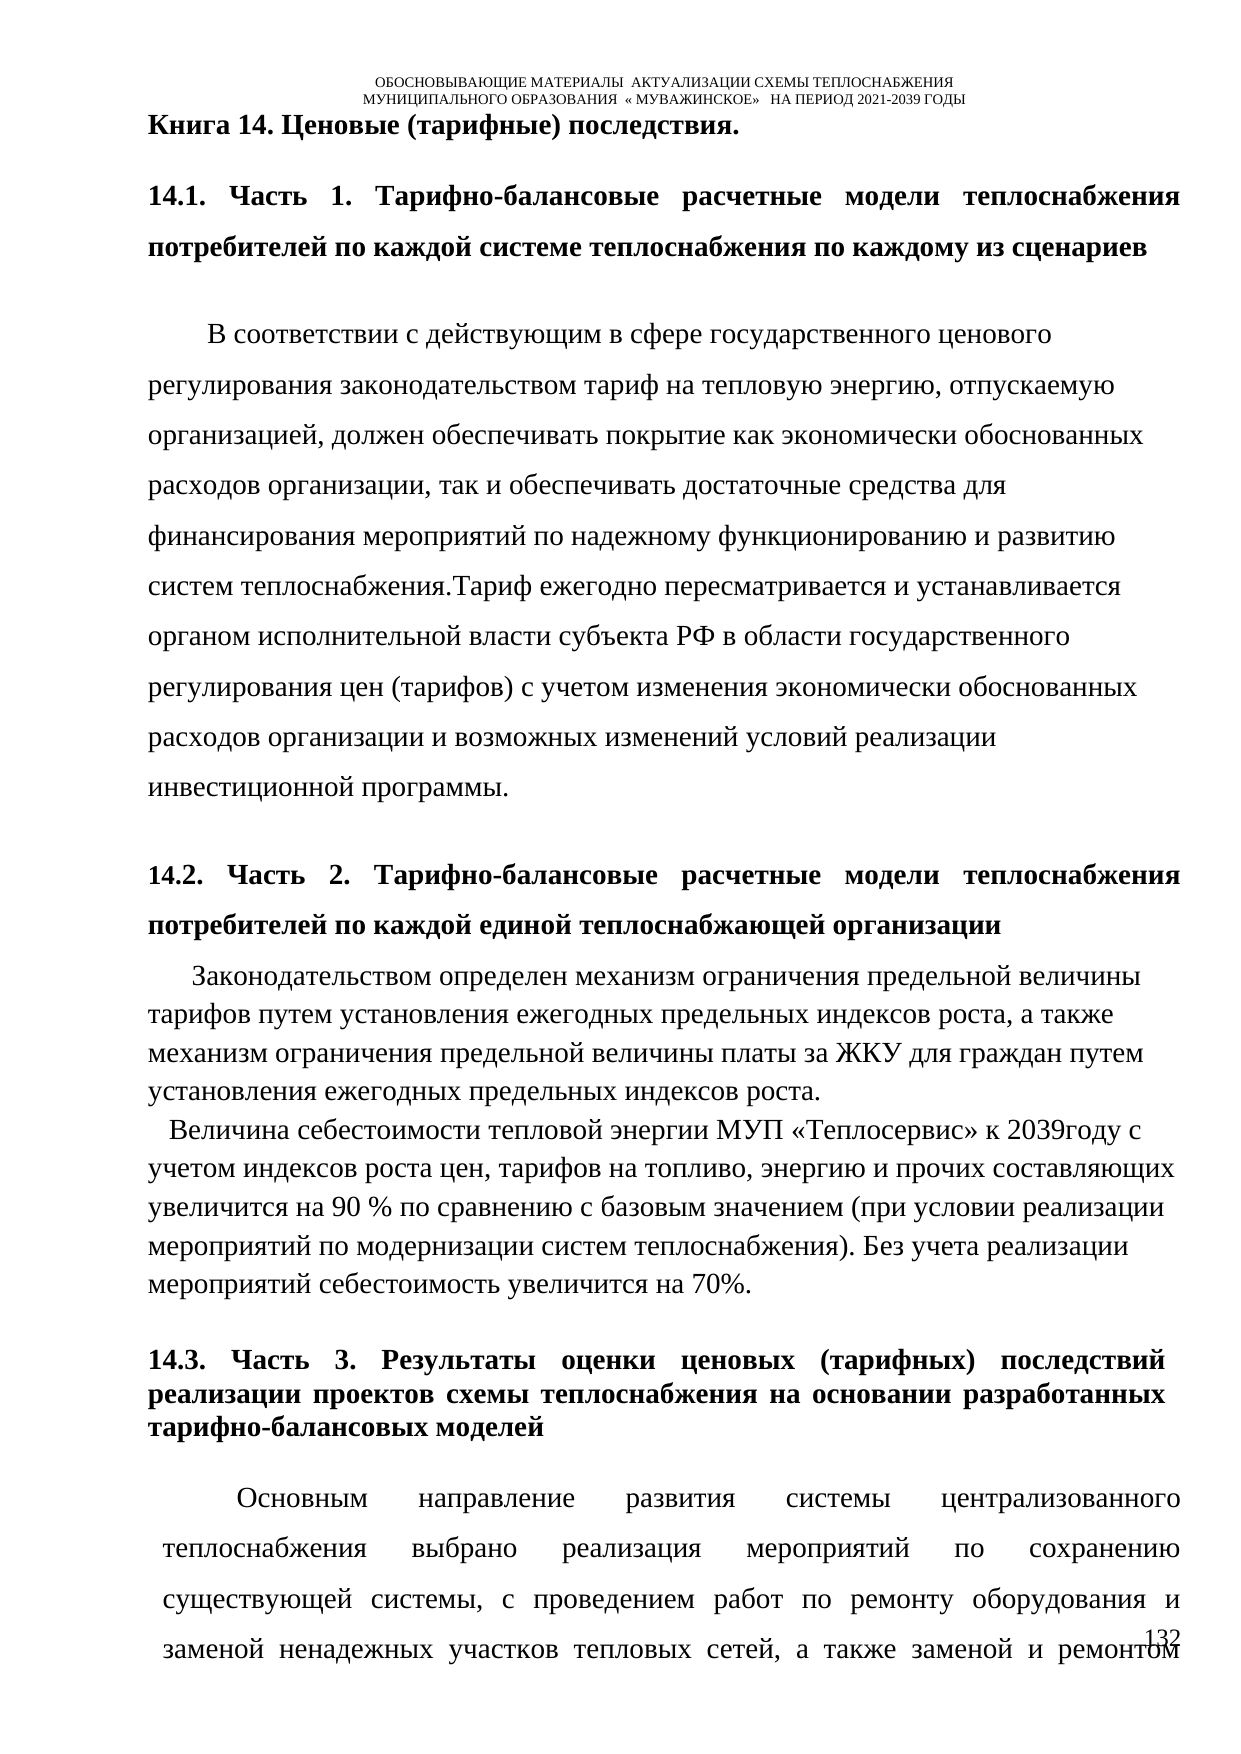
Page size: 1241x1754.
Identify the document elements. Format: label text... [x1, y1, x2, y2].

list 14.2. Часть 2. Тарифно-балансовые расчетные модели теплоснабжения потребителей по каждой единой теплоснабжающей организации [148, 857, 1181, 941]
text В соответствии с действующим в сфере государственного ценового регулирования законодательством тариф на тепловую энергию, отпускаемую организацией, должен обеспечивать покрытие как экономически обоснованных расходов организации, так и обеспечивать достаточные средства для финансирования мероприятий по надежному функционированию и развитию систем теплоснабжения.Тариф ежегодно пересматривается и устанавливается органом исполнительной власти субъекта РФ в области государственного регулирования цен (тарифов) с учетом изменения экономически обоснованных расходов организации и возможных изменений условий реализации инвестиционной программы. [148, 317, 1181, 803]
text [162, 1480, 1181, 1665]
list 14.1. Часть 1. Тарифно-балансовые расчетные модели теплоснабжения потребителей по каждой системе теплоснабжения по каждому из сценариев [148, 178, 1181, 262]
list 14.3. Часть 3. Результаты оценки ценовых (тарифных) последствий реализации проектов схемы теплоснабжения на основании разработанных тарифно-балансовых моделей [148, 1342, 1166, 1443]
list Книга 14. Ценовые (тарифные) последствия. [148, 107, 1181, 141]
text Величина себестоимости тепловой энергии МУП «Теплосервис» к 2039году с учетом индексов роста цен, тарифов на топливо, энергию и прочих составляющих увеличится на 90 % по сравнению с базовым значением (при условии реализации мероприятий по модернизации систем теплоснабжения). Без учета реализации мероприятий себестоимость увеличится на 70%. [148, 1112, 1181, 1300]
text Законодательством определен механизм ограничения предельной величины тарифов путем установления ежегодных предельных индексов роста, а также механизм ограничения предельной величины платы за ЖКУ для граждан путем установления ежегодных предельных индексов роста. [148, 958, 1181, 1107]
